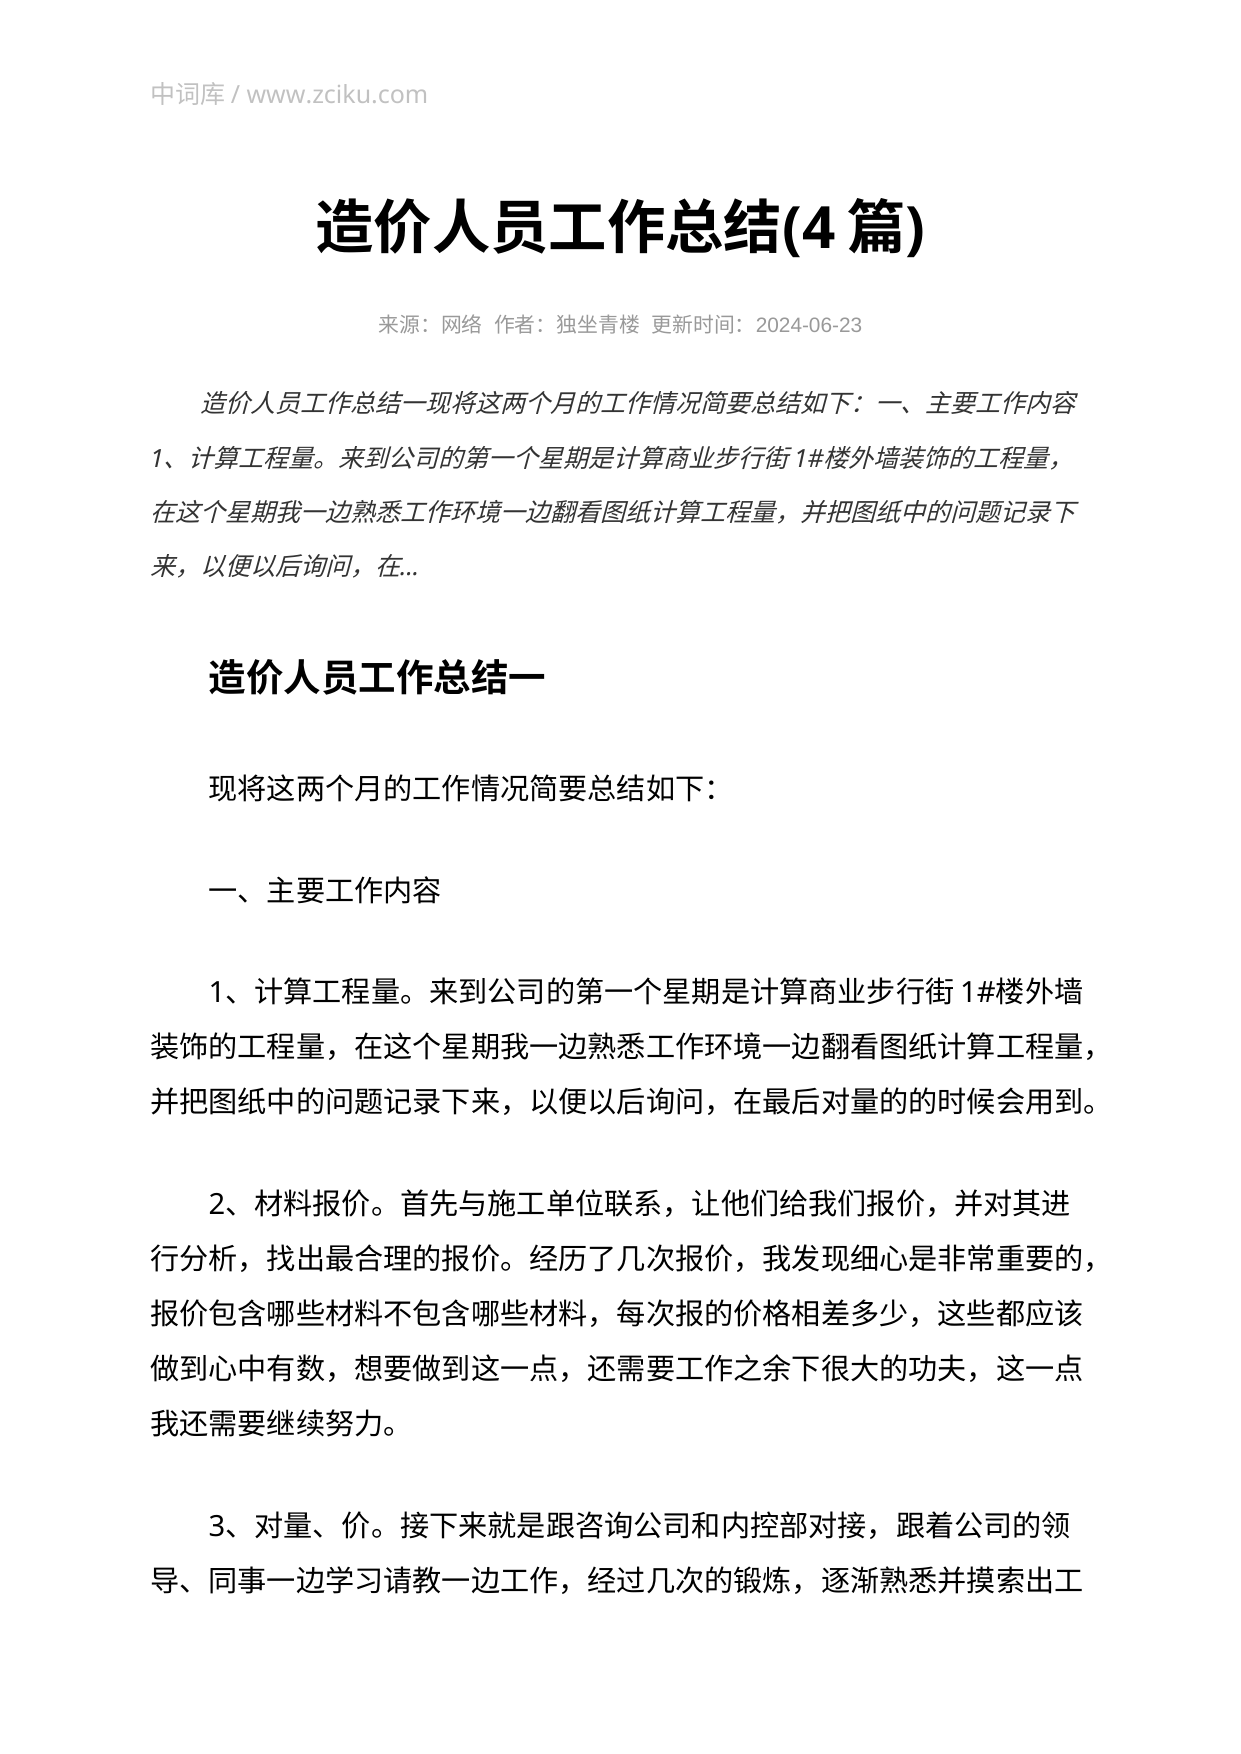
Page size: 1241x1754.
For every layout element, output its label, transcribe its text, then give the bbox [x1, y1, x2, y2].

text 造价人员工作总结一现将这两个月的工作情况简要总结如下：一、主要工作内容1、计算工程量。来到公司的第一个星期是计算商业步行街1#楼外墙装饰的工程量，在这个星期我一边熟悉工作环境一边翻看图纸计算工程量，并把图纸中的问题记录下来，以便以后询问，在... [150, 384, 1090, 583]
text 2、材料报价。首先与施工单位联系，让他们给我们报价，并对其进行分析，找出最合理的报价。经历了几次报价，我发现细心是非常重要的，报价包含哪些材料不包含哪些材料，每次报的价格相差多少，这些都应该做到心中有数，想要做到这一点，还需要工作之余下很大的功夫，这一点我还需要继续努力。 [150, 1181, 1090, 1443]
text 现将这两个月的工作情况简要总结如下： [150, 766, 1090, 808]
text 一、主要工作内容 [150, 867, 1090, 909]
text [150, 1502, 1090, 1599]
subtitle 造价人员工作总结(4篇) [150, 181, 1090, 266]
text 造价人员工作总结一 [150, 648, 1090, 702]
text 来源：网络 作者：独坐青楼 更新时间：2024-06-23 [150, 313, 1090, 337]
text 1、计算工程量。来到公司的第一个星期是计算商业步行街1#楼外墙装饰的工程量，在这个星期我一边熟悉工作环境一边翻看图纸计算工程量，并把图纸中的问题记录下来，以便以后询问，在最后对量的的时候会用到。 [150, 969, 1090, 1121]
